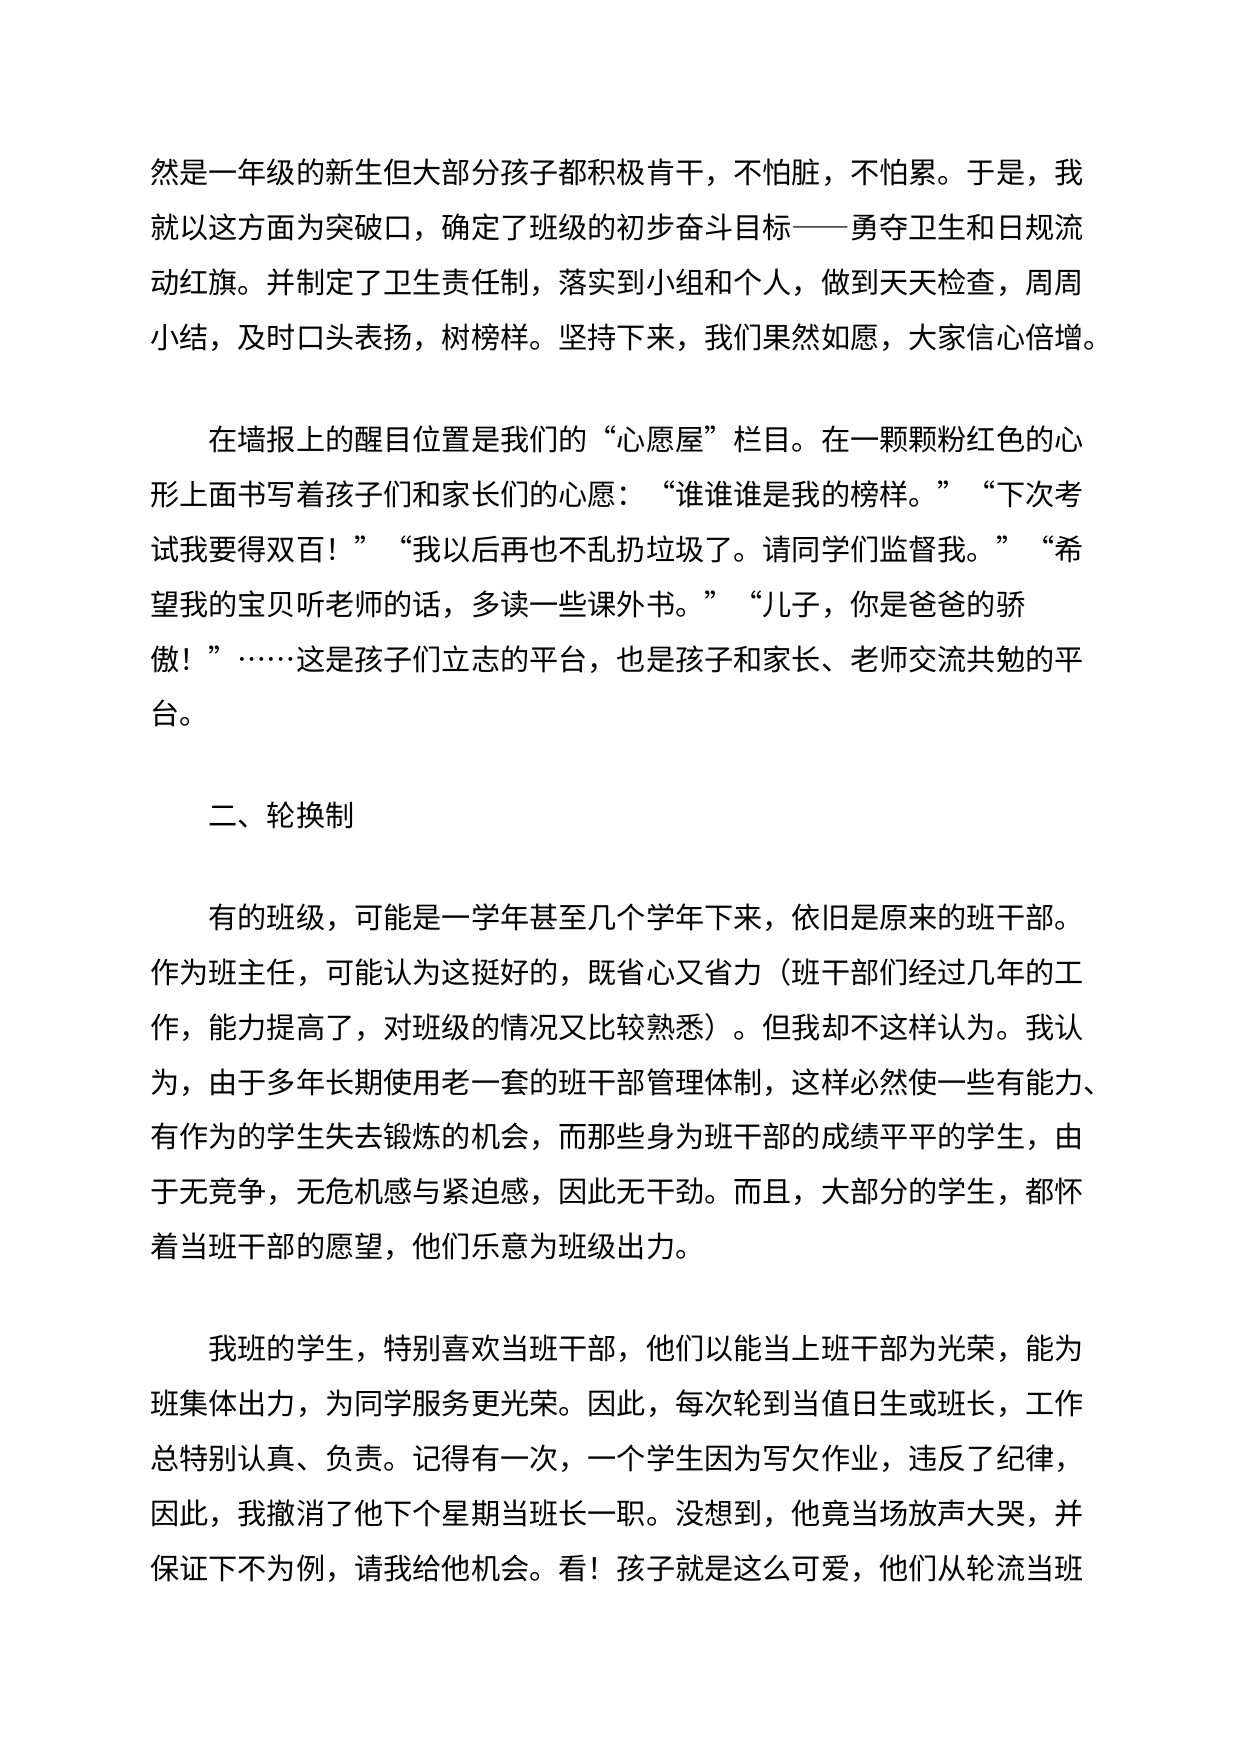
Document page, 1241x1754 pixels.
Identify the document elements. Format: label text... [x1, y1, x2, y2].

text 在墙报上的醒目位置是我们的“心愿屋”栏目。在一颗颗粉红色的心形上面书写着孩子们和家长们的心愿：“谁谁谁是我的榜样。”“下次考试我要得双百！”“我以后再也不乱扔垃圾了。请同学们监督我。”“希望我的宝贝听老师的话，多读一些课外书。”“儿子，你是爸爸的骄傲！”……这是孩子们立志的平台，也是孩子和家长、老师交流共勉的平台。 [150, 416, 1090, 733]
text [150, 1326, 1090, 1587]
text 二、轮换制 [150, 793, 1090, 835]
text 有的班级，可能是一学年甚至几个学年下来，依旧是原来的班干部。作为班主任，可能认为这挺好的，既省心又省力（班干部们经过几年的工作，能力提高了，对班级的情况又比较熟悉）。但我却不这样认为。我认为，由于多年长期使用老一套的班干部管理体制，这样必然使一些有能力、有作为的学生失去锻炼的机会，而那些身为班干部的成绩平平的学生，由于无竞争，无危机感与紧迫感，因此无干劲。而且，大部分的学生，都怀着当班干部的愿望，他们乐意为班级出力。 [150, 894, 1090, 1266]
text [150, 150, 1090, 357]
